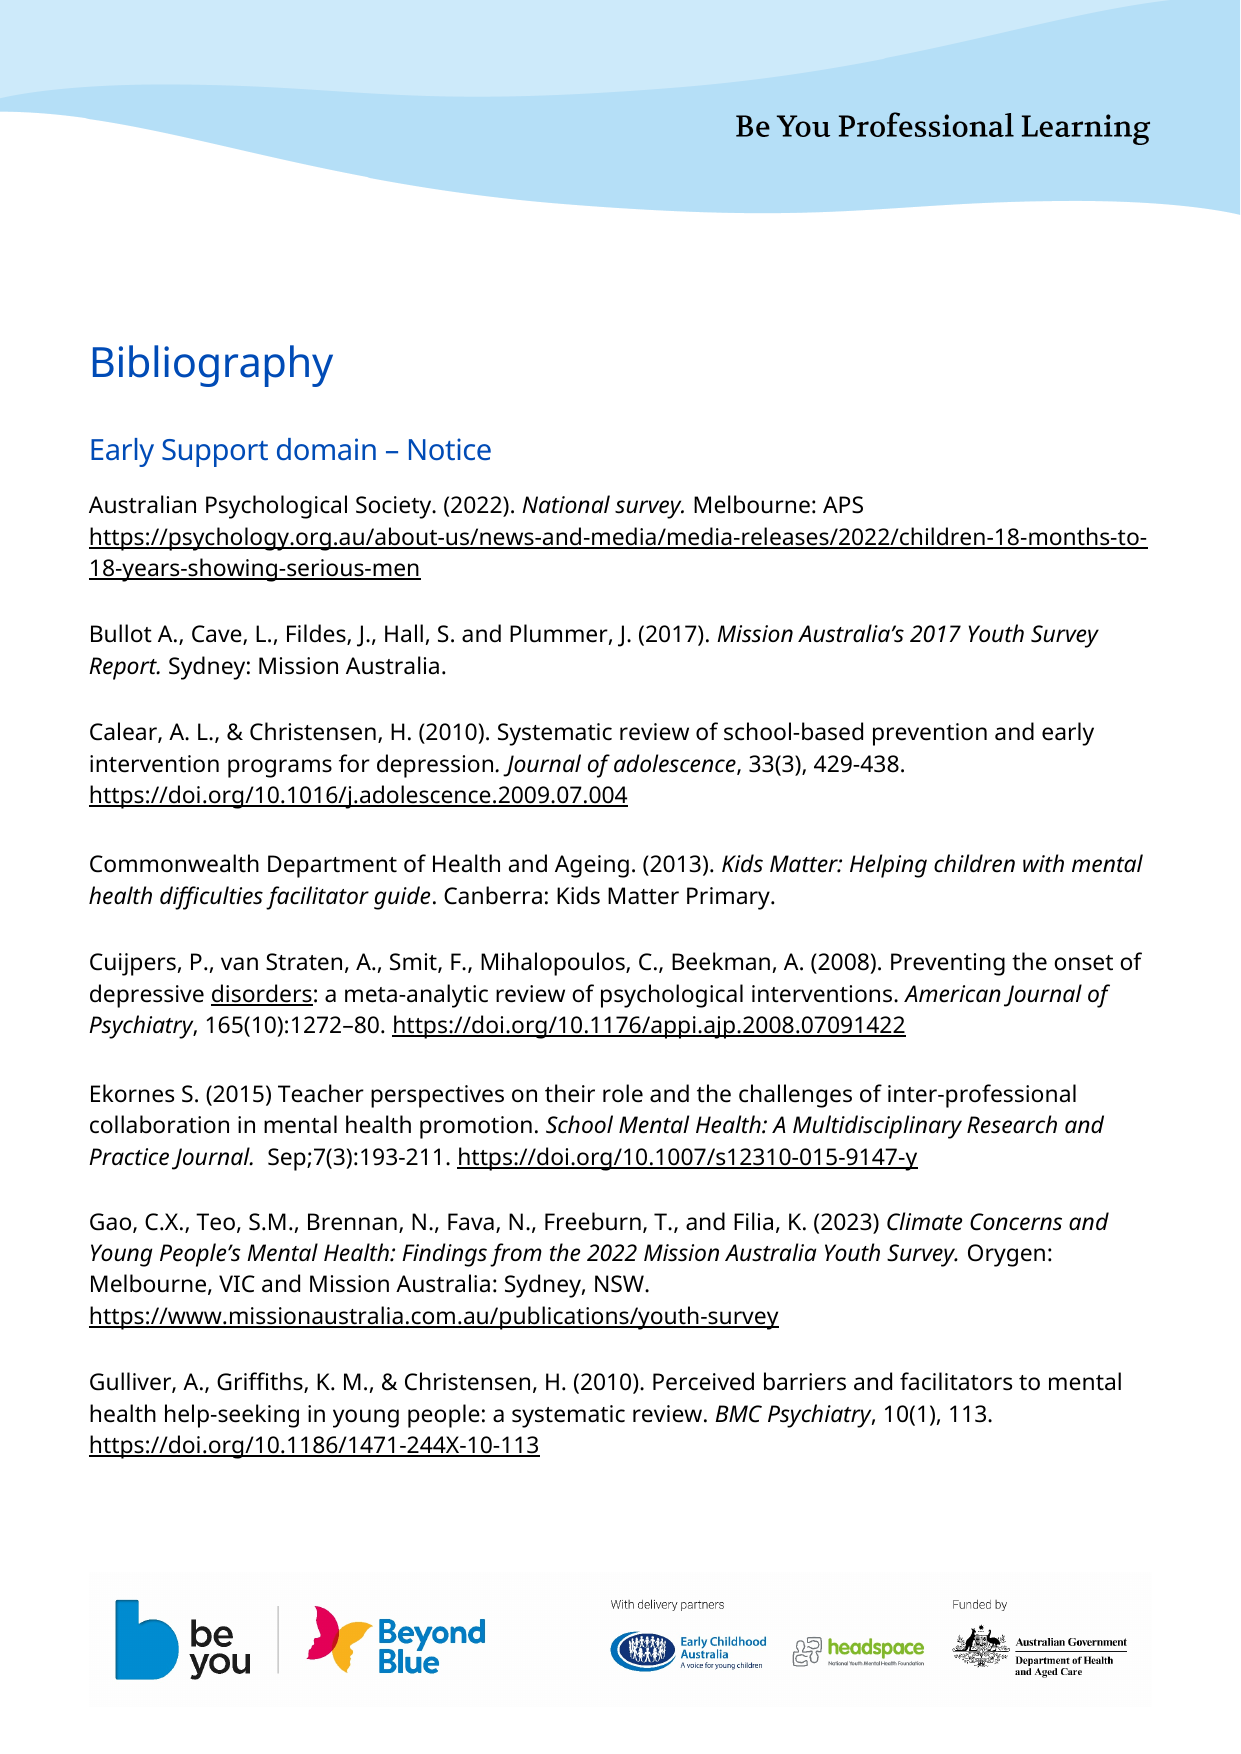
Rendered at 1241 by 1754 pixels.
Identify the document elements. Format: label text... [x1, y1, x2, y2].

picture [0, 0, 1241, 237]
text Australian Psychological Society. (2022). National survey. Melbourne: APS https://psychology.org.au/about-us/news-and-media/media-releases/2022/children-18-months-to-18-years-showing-serious-men [89, 489, 1152, 583]
text Cuijpers, P., van Straten, A., Smit, F., Mihalopoulos, C., Beekman, A. (2008). Preventing the onset of depressive disorders: a meta-analytic review of psychological interventions. American Journal of Psychiatry, 165(10):1272–80. https://doi.org/10.1176/appi.ajp.2008.07091422 [89, 946, 1152, 1040]
text Bullot A., Cave, L., Fildes, J., Hall, S. and Plummer, J. (2017). Mission Australia’s 2017 Youth Survey Report. Sydney: Mission Australia. [89, 618, 1152, 681]
subtitle Early Support domain – Notice [89, 429, 1152, 469]
text Ekornes S. (2015) Teacher perspectives on their role and the challenges of inter-professional collaboration in mental health promotion. School Mental Health: A Multidisciplinary Research and Practice Journal. Sep;7(3):193-211. https://doi.org/10.1007/s12310-015-9147-y [89, 1078, 1152, 1172]
text Gulliver, A., Griffiths, K. M., & Christensen, H. (2010). Perceived barriers and facilitators to mental health help-seeking in young people: a systematic review. BMC Psychiatry, 10(1), 113. https://doi.org/10.1186/1471-244X-10-113 [89, 1366, 1152, 1460]
picture [88, 1572, 1152, 1707]
text Calear, A. L., & Christensen, H. (2010). Systematic review of school-based prevention and early intervention programs for depression. Journal of adolescence, 33(3), 429-438. https://doi.org/10.1016/j.adolescence.2009.07.004 [89, 716, 1152, 810]
subtitle Bibliography [89, 336, 1152, 387]
text Gao, C.X., Teo, S.M., Brennan, N., Fava, N., Freeburn, T., and Filia, K. (2023) Climate Concerns and Young People’s Mental Health: Findings from the 2022 Mission Australia Youth Survey. Orygen: Melbourne, VIC and Mission Australia: Sydney, NSW. https://www.missionaustralia.com.au/publications/youth-survey [89, 1206, 1152, 1331]
text Commonwealth Department of Health and Ageing. (2013). Kids Matter: Helping children with mental health difficulties facilitator guide. Canberra: Kids Matter Primary. [89, 848, 1152, 911]
